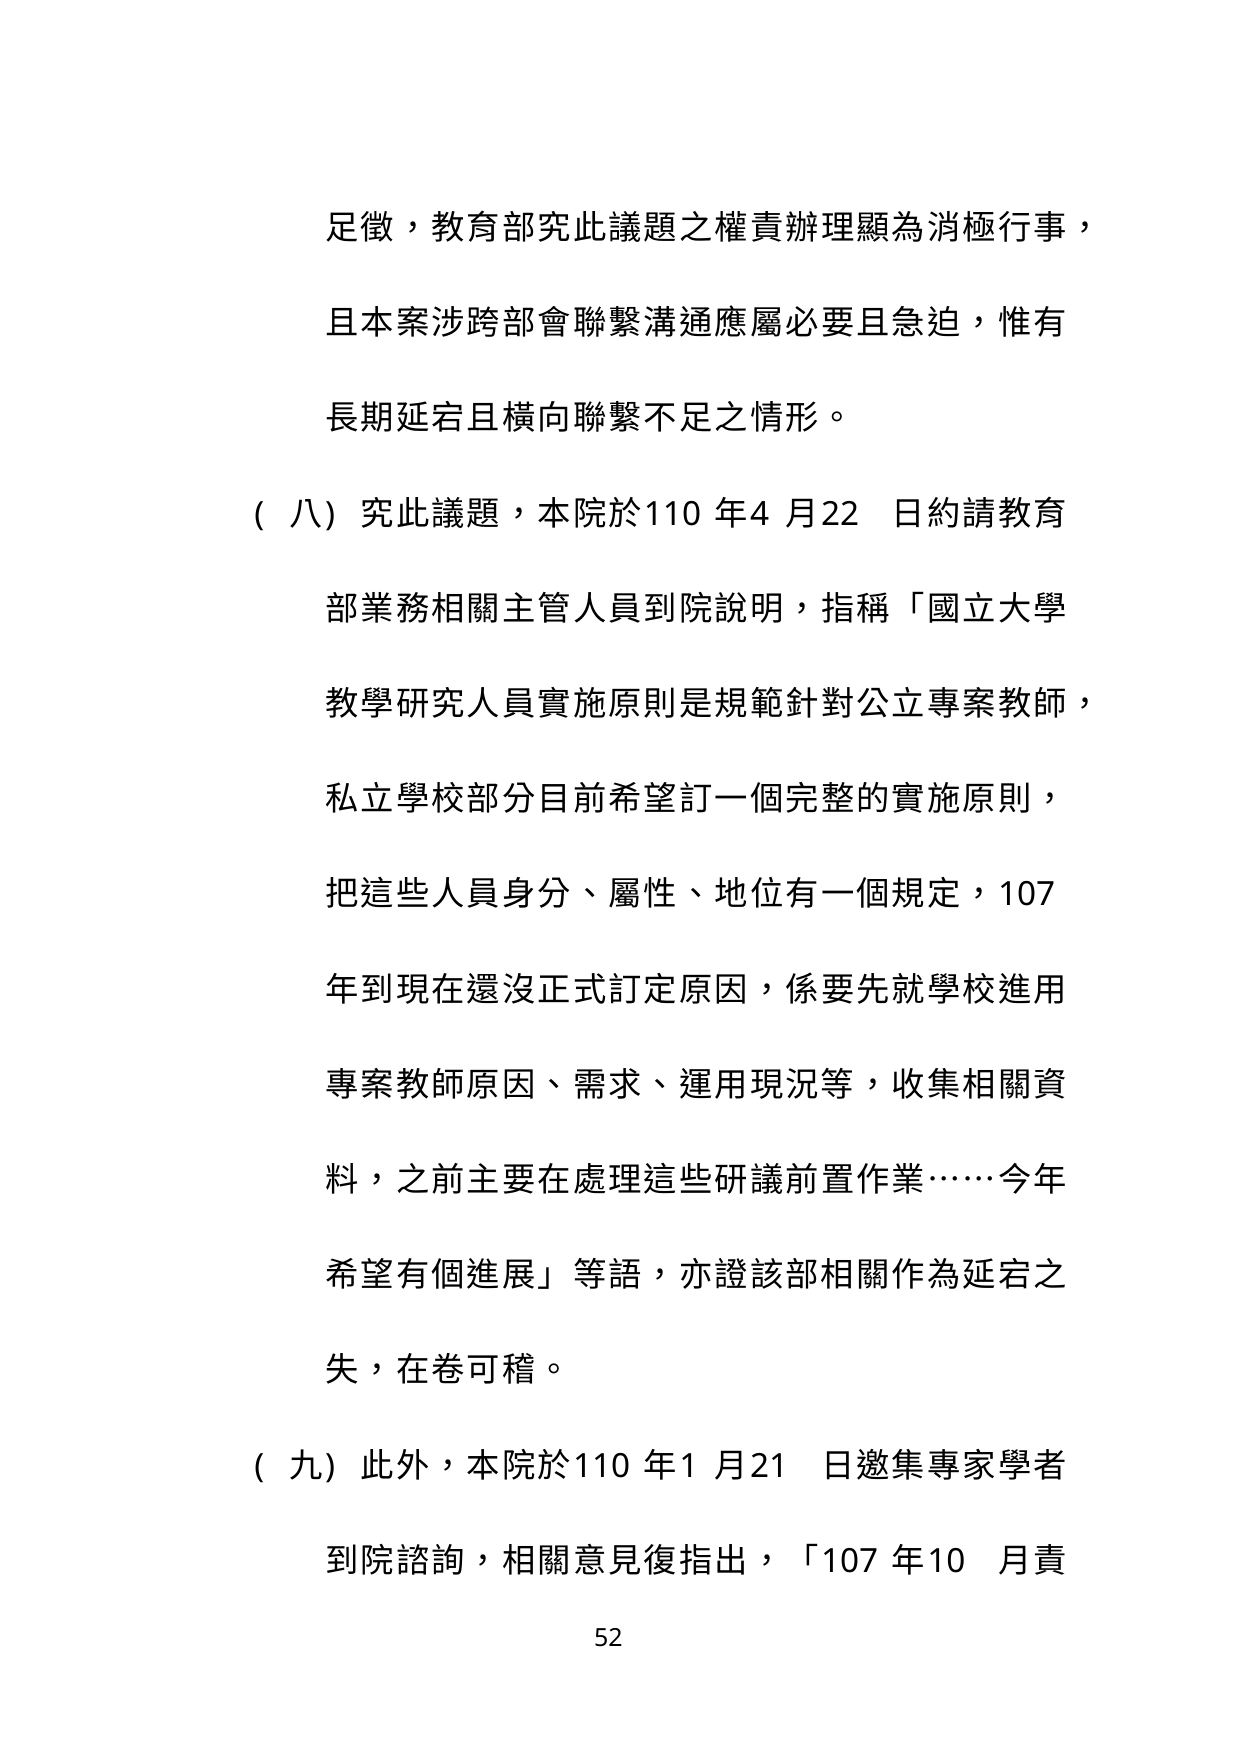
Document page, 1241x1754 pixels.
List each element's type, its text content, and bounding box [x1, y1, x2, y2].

subtitle 究此議題，本院於110年4月22日約請教育部業務相關主管人員到院說明，指稱「國立大學教學研究人員實施原則是規範針對公立專案教師，私立學校部分目前希望訂一個完整的實施原則，把這些人員身分、屬性、地位有一個規定，107年到現在還沒正式訂定原因，係要先就學校進用專案教師原因、需求、運用現況等，收集相關資料，之前主要在處理這些研議前置作業……今年希望有個進展」等語，亦證該部相關作為延宕之失，在卷可稽。 [220, 463, 1069, 1415]
